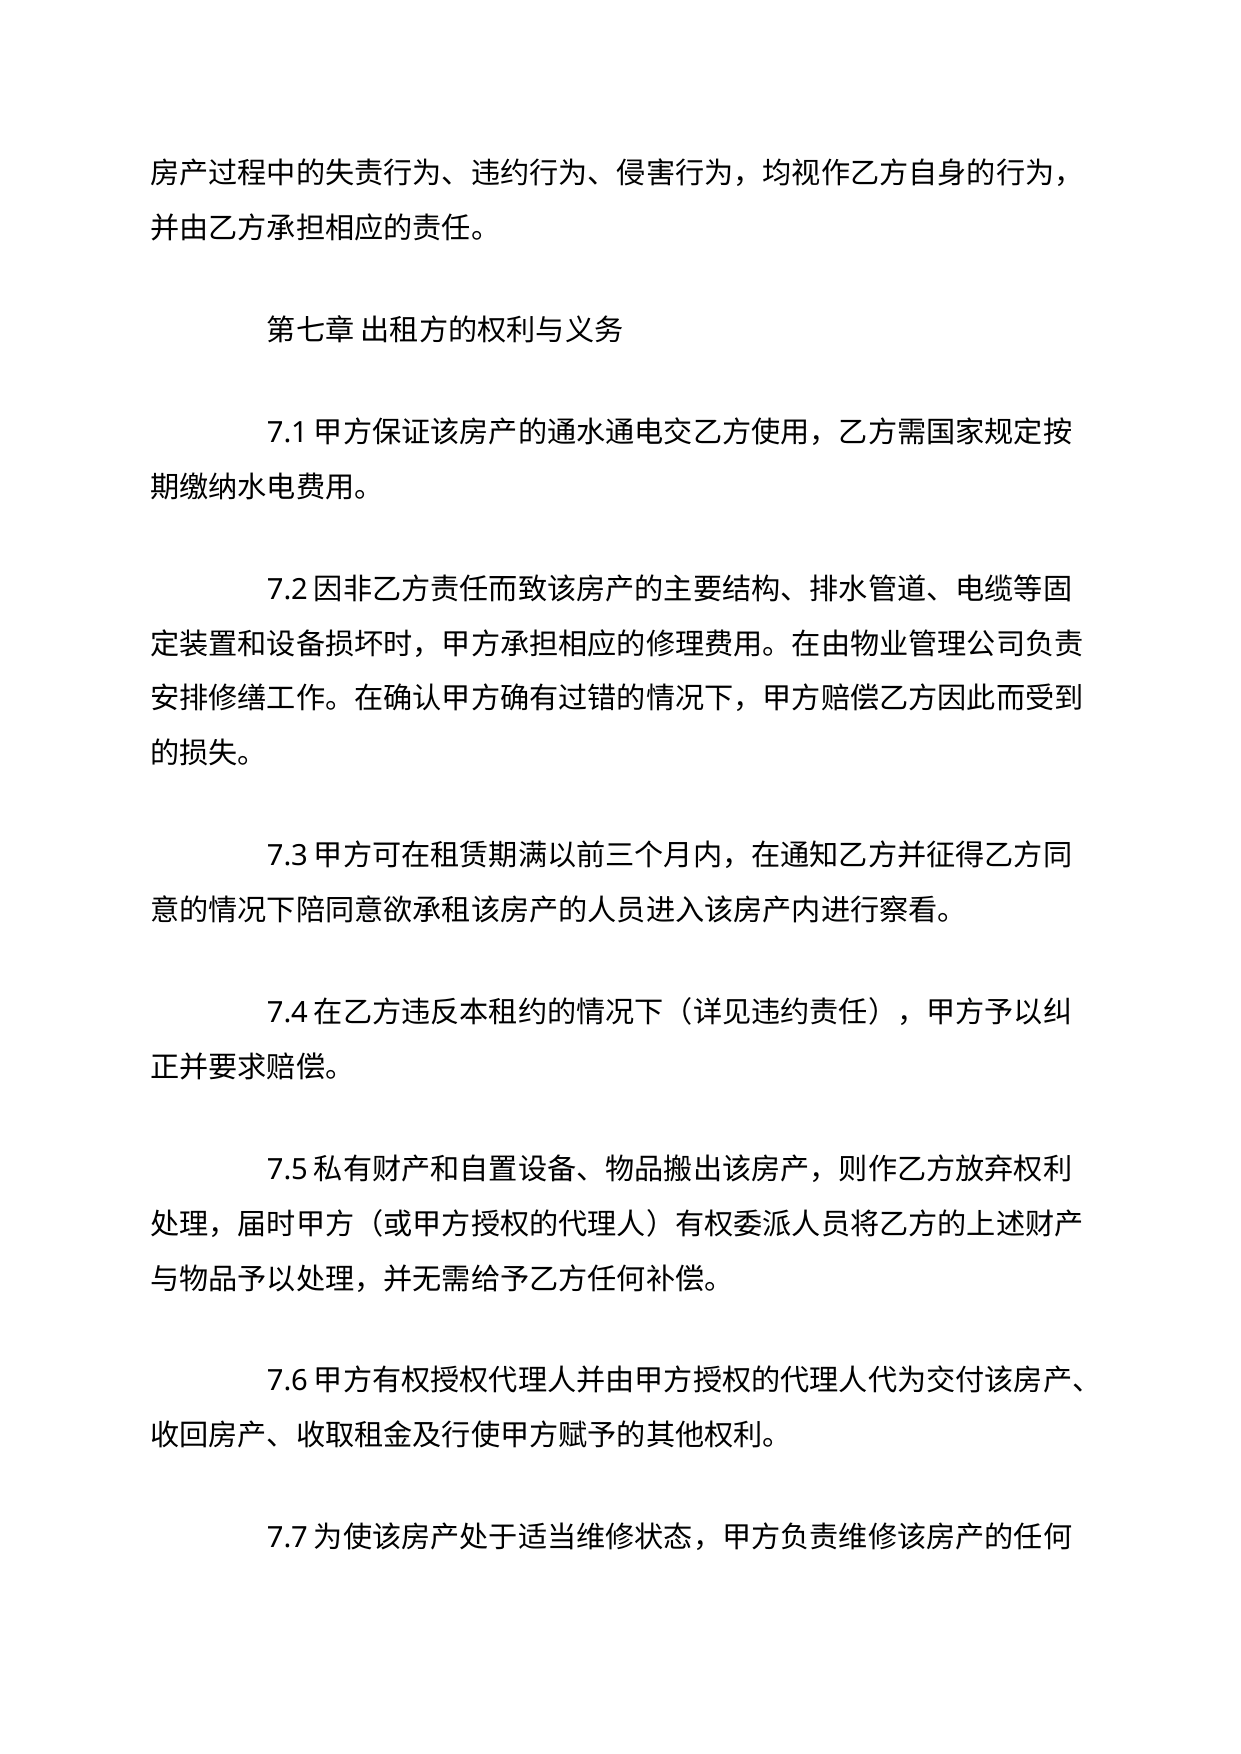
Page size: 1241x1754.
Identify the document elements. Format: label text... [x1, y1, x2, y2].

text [150, 150, 1090, 247]
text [150, 1514, 1090, 1556]
text 7.1甲方保证该房产的通水通电交乙方使用，乙方需国家规定按期缴纳水电费用。 [150, 408, 1090, 506]
text 7.2因非乙方责任而致该房产的主要结构、排水管道、电缆等固定装置和设备损坏时，甲方承担相应的修理费用。在由物业管理公司负责安排修缮工作。在确认甲方确有过错的情况下，甲方赔偿乙方因此而受到的损失。 [150, 565, 1090, 772]
text 第七章 出租方的权利与义务 [150, 307, 1090, 349]
text 7.4在乙方违反本租约的情况下（详见违约责任），甲方予以纠正并要求赔偿。 [150, 988, 1090, 1086]
text 7.5私有财产和自置设备、物品搬出该房产，则作乙方放弃权利处理，届时甲方（或甲方授权的代理人）有权委派人员将乙方的上述财产与物品予以处理，并无需给予乙方任何补偿。 [150, 1145, 1090, 1297]
text 7.3甲方可在租赁期满以前三个月内，在通知乙方并征得乙方同意的情况下陪同意欲承租该房产的人员进入该房产内进行察看。 [150, 832, 1090, 929]
text 7.6甲方有权授权代理人并由甲方授权的代理人代为交付该房产、收回房产、收取租金及行使甲方赋予的其他权利。 [150, 1357, 1090, 1454]
